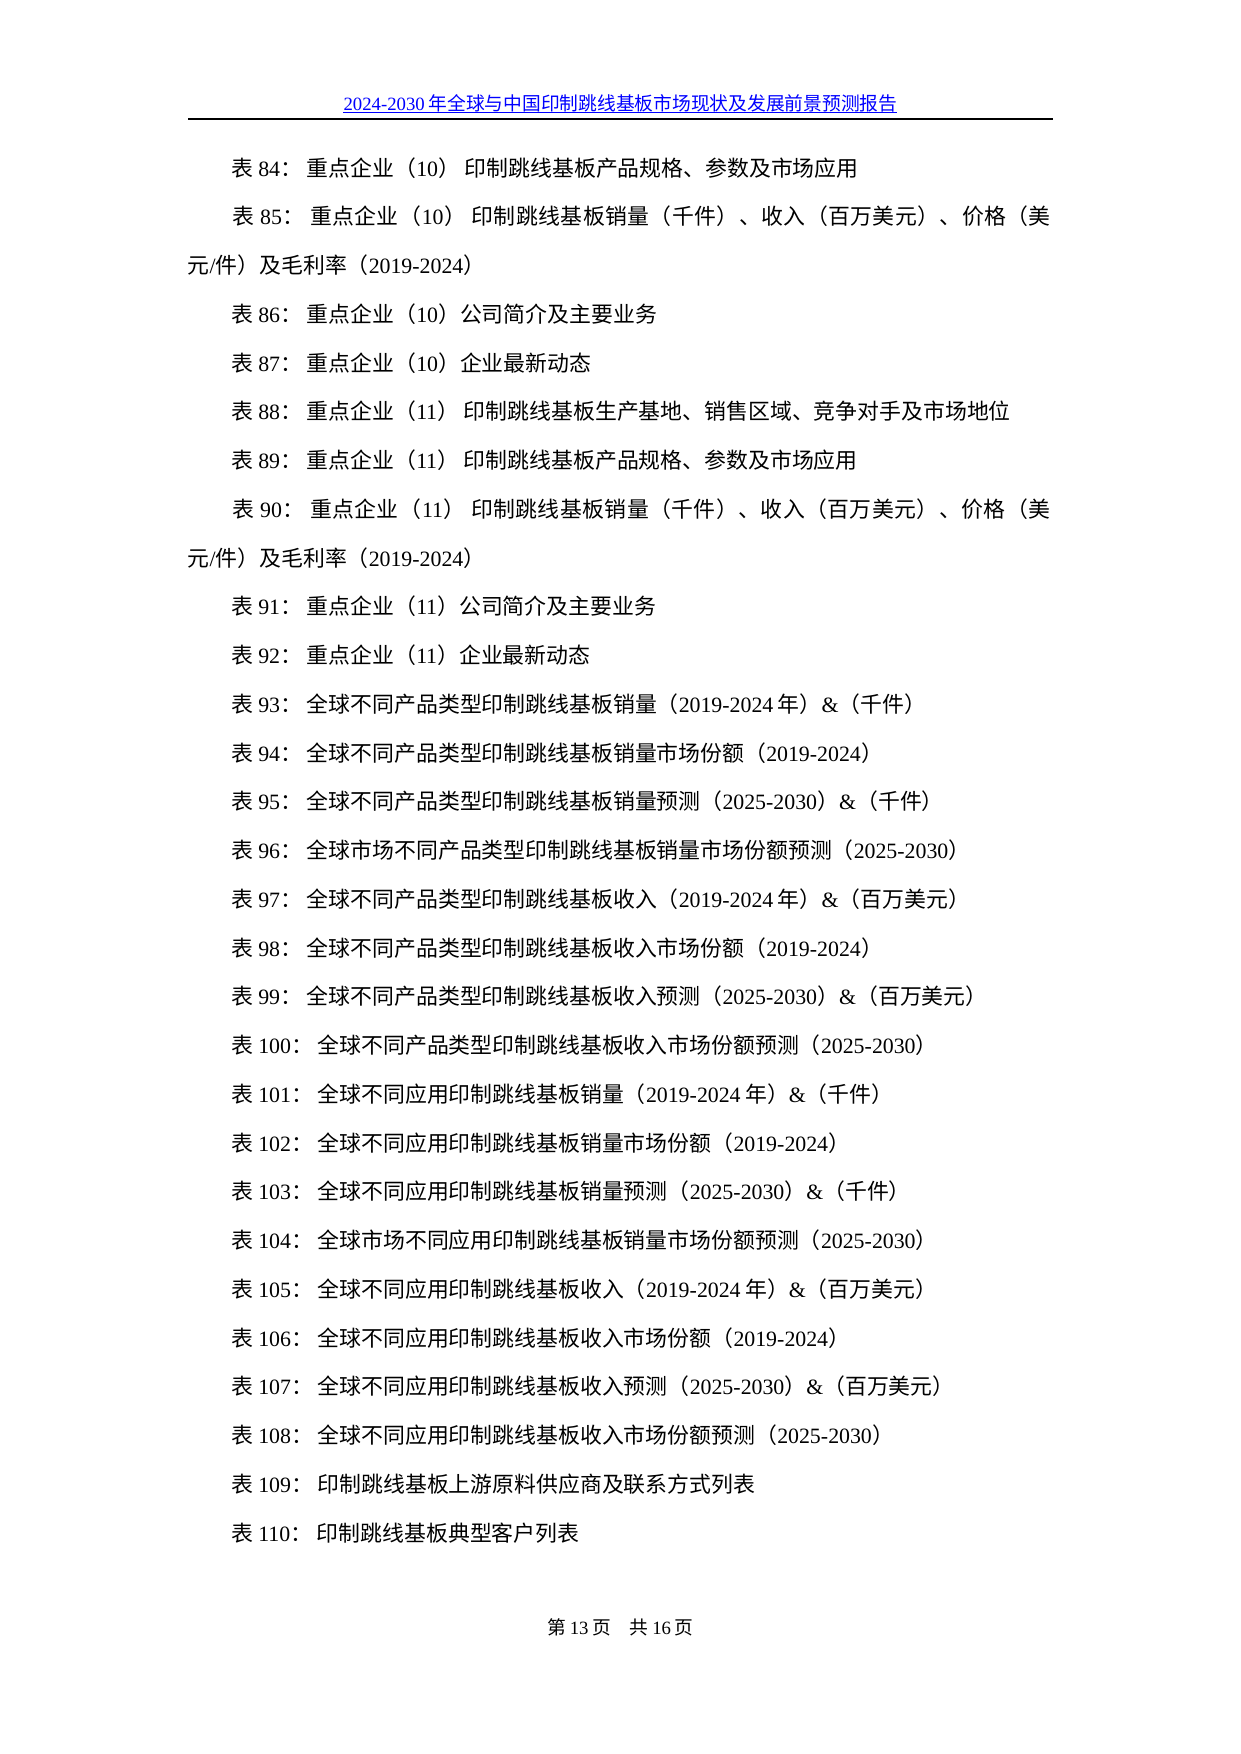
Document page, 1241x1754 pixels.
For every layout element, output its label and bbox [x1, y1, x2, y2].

text [187, 150, 1053, 1548]
